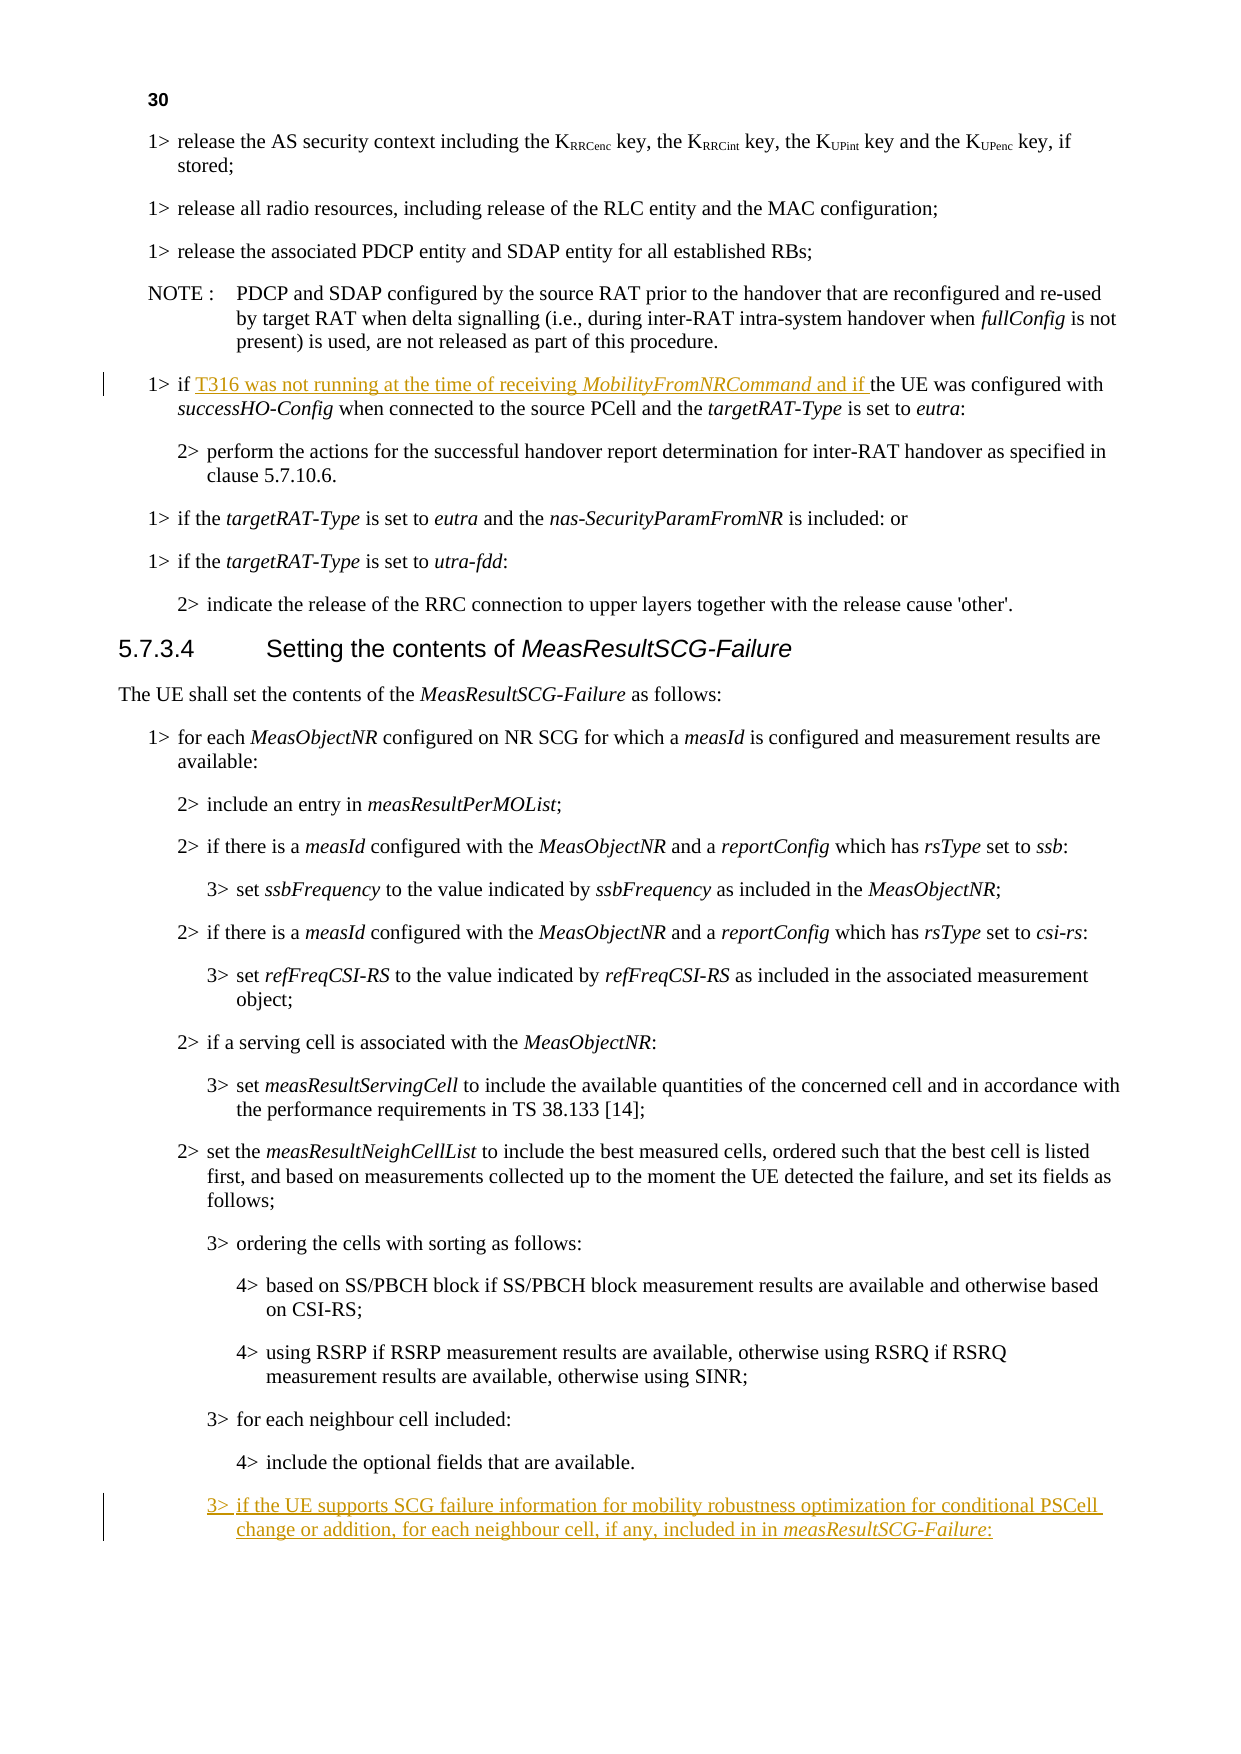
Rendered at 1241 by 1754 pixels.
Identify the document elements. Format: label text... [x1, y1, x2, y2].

text 2> set the measResultNeighCellList to include the best measured cells, ordered such that the best cell is listed first, and based on measurements collected up to the moment the UE detected the failure, and set its fields as follows; [177, 1139, 1122, 1212]
text 1> for each MeasObjectNR configured on NR SCG for which a measId is configured and measurement results are available: [148, 725, 1122, 773]
text 3> ordering the cells with sorting as follows: [207, 1230, 1122, 1254]
text 2> include an entry in measResultPerMOList; [177, 792, 1122, 816]
subtitle 5.7.3.4 Setting the contents of MeasResultSCG-Failure [118, 634, 1122, 663]
text 2> if a serving cell is associated with the MeasObjectNR: [177, 1030, 1122, 1054]
text The UE shall set the contents of the MeasResultSCG-Failure as follows: [118, 682, 1122, 706]
text 2> if there is a measId configured with the MeasObjectNR and a reportConfig which has rsType set to ssb: [177, 834, 1122, 858]
text 4> based on SS/PBCH block if SS/PBCH block measurement results are available and otherwise based on CSI-RS; [236, 1273, 1122, 1321]
text 3> set measResultServingCell to include the available quantities of the concerned cell and in accordance with the performance requirements in TS 38.133 [14]; [207, 1073, 1122, 1121]
text 1> release the AS security context including the KRRCenc key, the KRRCint key, the KUPint key and the KUPenc key, if stored; [148, 129, 1122, 177]
text 4> using RSRP if RSRP measurement results are available, otherwise using RSRQ if RSRQ measurement results are available, otherwise using SINR; [236, 1340, 1122, 1388]
text 1> release all radio resources, including release of the RLC entity and the MAC configuration; [148, 196, 1122, 220]
text 4> include the optional fields that are available. [236, 1450, 1122, 1474]
text 3> set refFreqCSI-RS to the value indicated by refFreqCSI-RS as included in the associated measurement object; [207, 963, 1122, 1011]
text 2> if there is a measId configured with the MeasObjectNR and a reportConfig which has rsType set to csi-rs: [177, 920, 1122, 944]
text 1> release the associated PDCP entity and SDAP entity for all established RBs; [148, 238, 1122, 263]
text 1> if the targetRAT-Type is set to eutra and the nas-SecurityParamFromNR is included: or [148, 506, 1122, 530]
text 3> for each neighbour cell included: [207, 1407, 1122, 1431]
text 2> perform the actions for the successful handover report determination for inter-RAT handover as specified in clause 5.7.10.6. [177, 439, 1122, 487]
text 1> if the UE was configured with successHO-Config when connected to the source PCell and the targetRAT-Type is set to eutra: [148, 372, 1122, 420]
text NOTE : PDCP and SDAP configured by the source RAT prior to the handover that are reconfigured and re-used by target RAT when delta signalling (i.e., during inter-RAT intra-system handover when fullConfig is not present) is used, are not released as part of this procedure. [148, 281, 1122, 353]
text 3> set ssbFrequency to the value indicated by ssbFrequency as included in the MeasObjectNR; [207, 877, 1122, 901]
text 1> if the targetRAT-Type is set to utra-fdd: [148, 549, 1122, 573]
text 2> indicate the release of the RRC connection to upper layers together with the release cause 'other'. [177, 592, 1122, 616]
